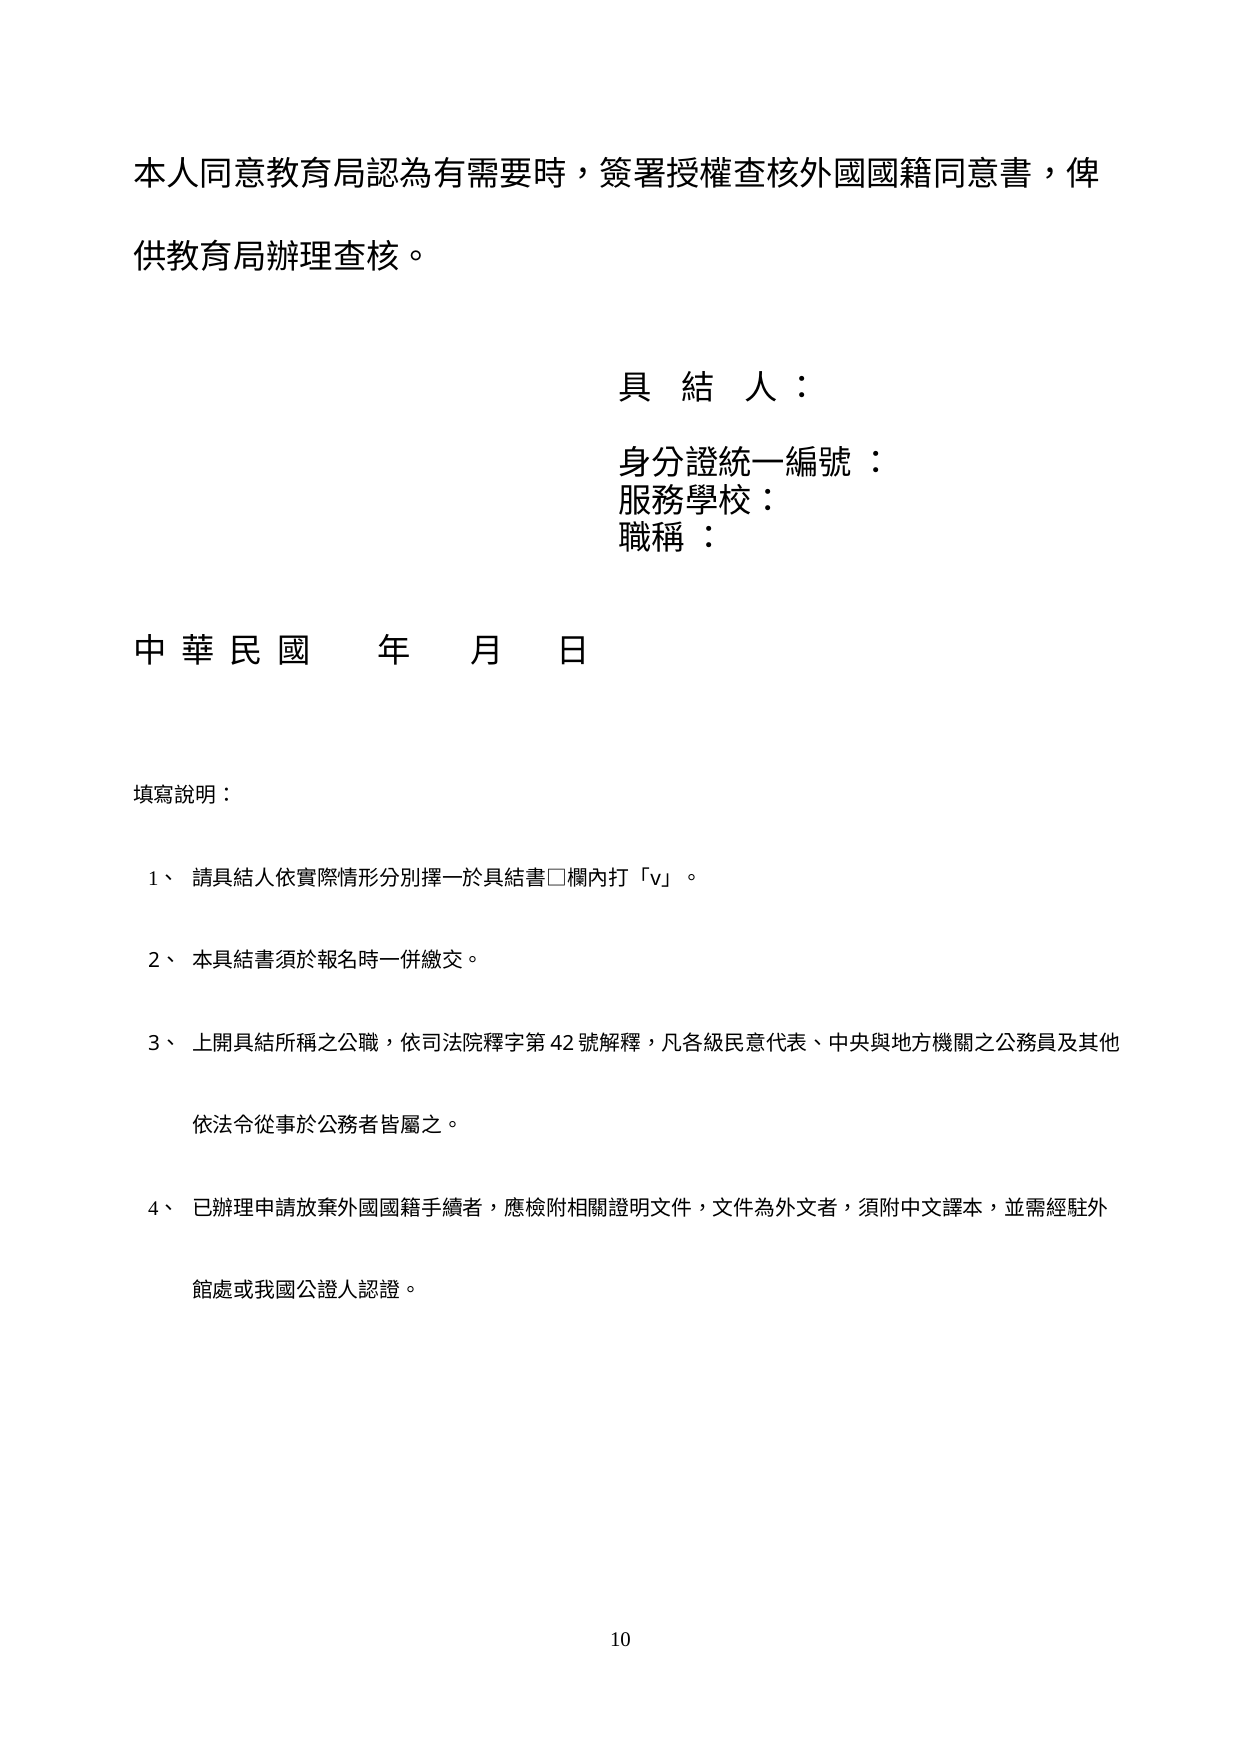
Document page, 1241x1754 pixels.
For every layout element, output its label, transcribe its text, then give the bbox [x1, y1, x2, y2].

text 中 華 民 國 年 月 日 [118, 632, 1122, 670]
list 已辦理申請放棄外國國籍手續者，應檢附相關證明文件，文件為外文者，須附中文譯本，並需經駐外館處或我國公證人認證。 [148, 1165, 1122, 1330]
text 身分證統一編號 ： [118, 445, 1122, 482]
text 本人同意教育局認為有需要時，簽署授權查核外國國籍同意書，俾供教育局辦理查核。 [133, 130, 1122, 295]
text 填寫說明： [118, 752, 1122, 835]
list 本具結書須於報名時一併繳交。 [148, 917, 1122, 1000]
list 請具結人依實際情形分別擇一於具結書□欄內打「v」。 [148, 835, 1122, 917]
text 職稱 ： [118, 520, 1122, 557]
text 具 結 人 ： [118, 370, 1122, 407]
list 上開具結所稱之公職，依司法院釋字第42號解釋，凡各級民意代表、中央與地方機關之公務員及其他依法令從事於公務者皆屬之。 [148, 1000, 1122, 1165]
text 服務學校： [118, 482, 1122, 520]
